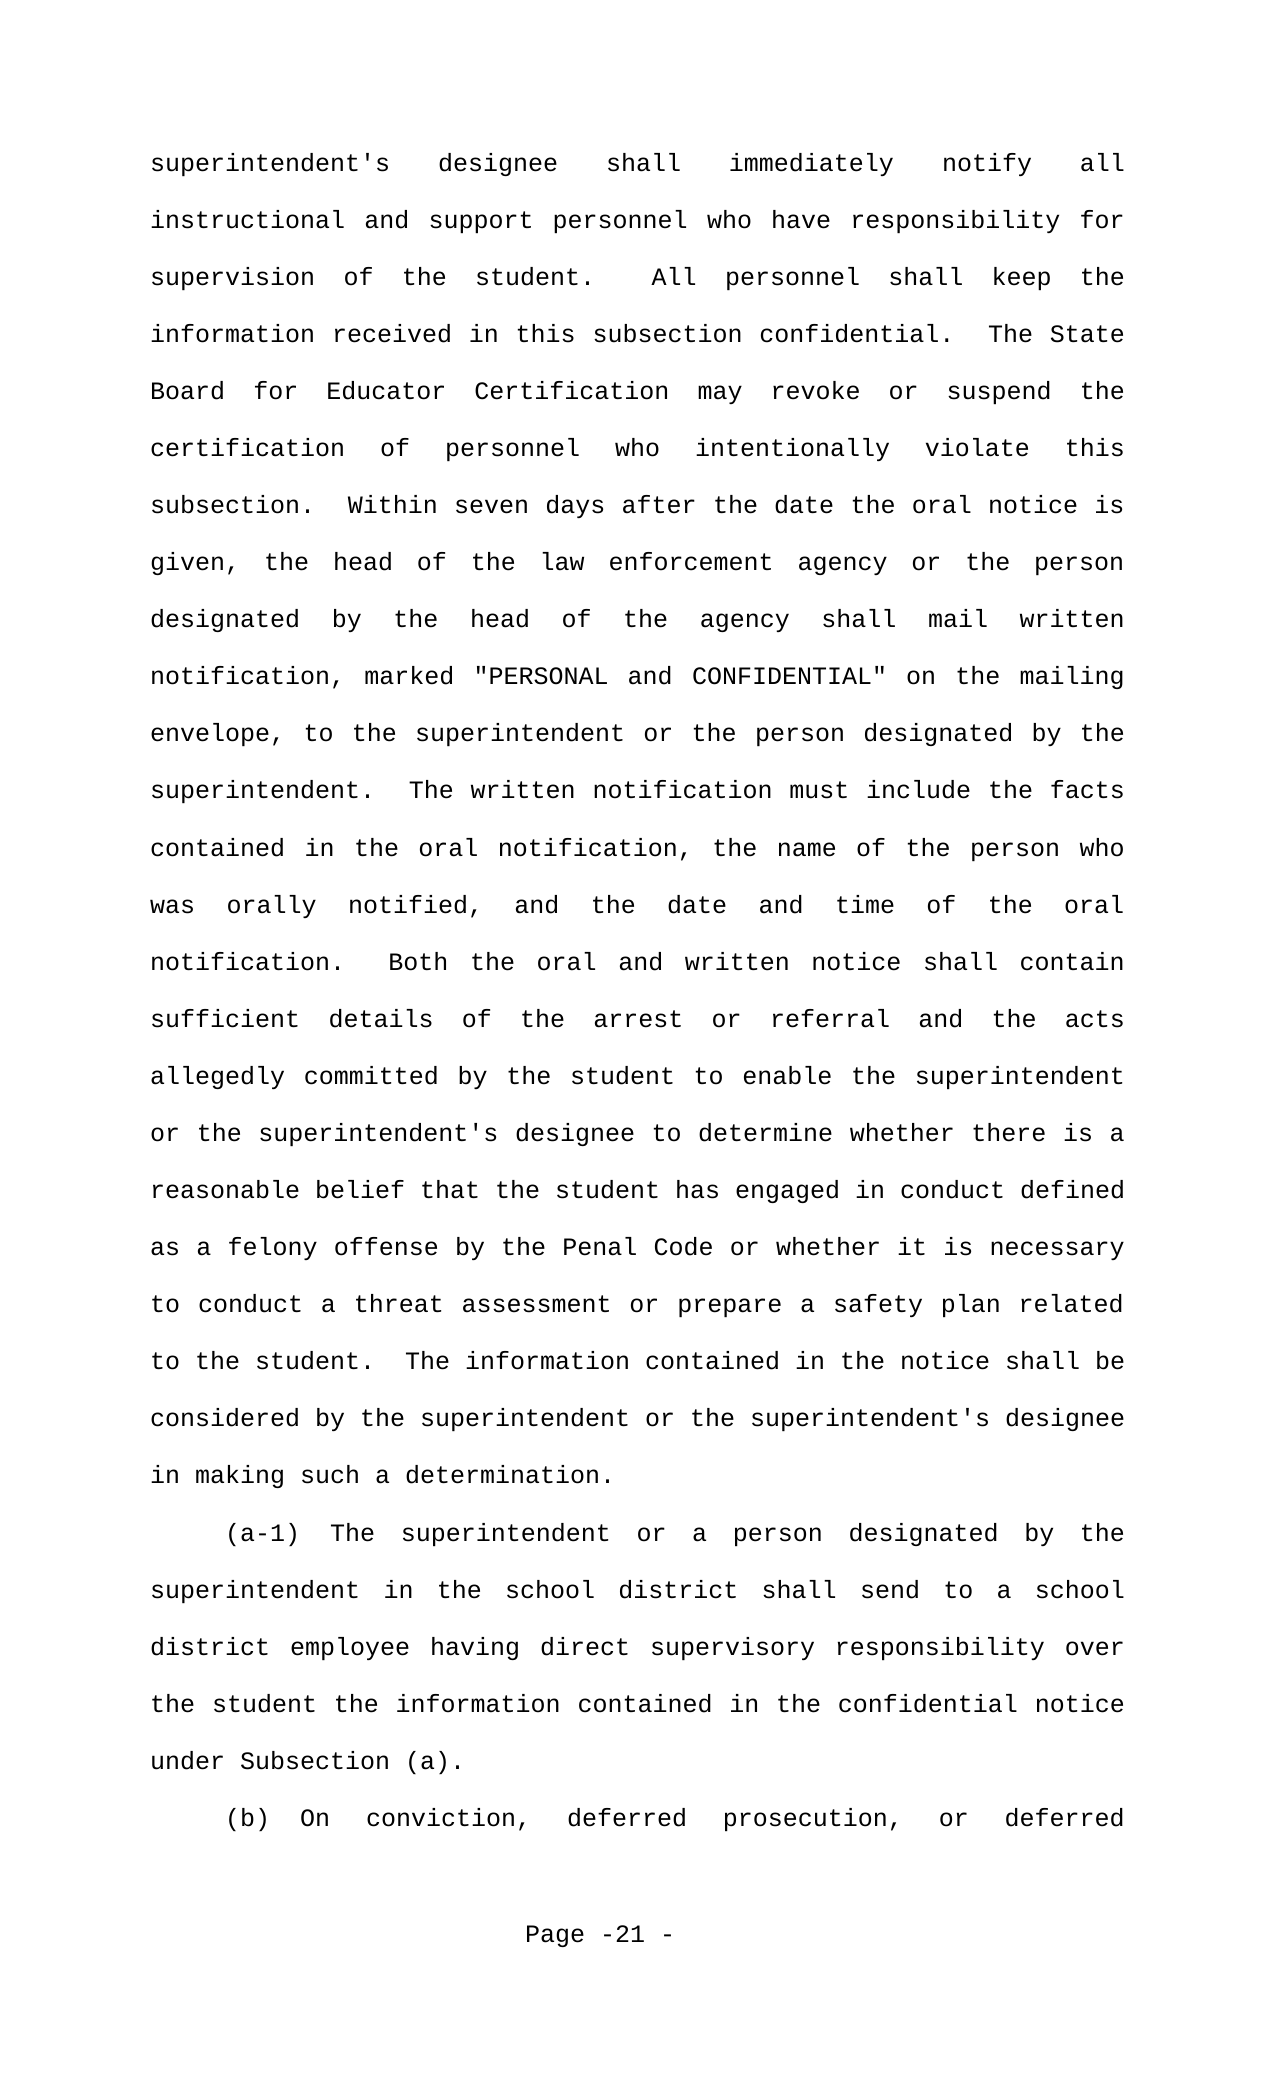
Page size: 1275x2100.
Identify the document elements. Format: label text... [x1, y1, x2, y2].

text (a-1) The superintendent or a person designated by the superintendent in the school district shall send to a school district employee having direct supervisory responsibility over the student the information contained in the confidential notice under Subsection (a). [150, 1520, 1125, 1777]
